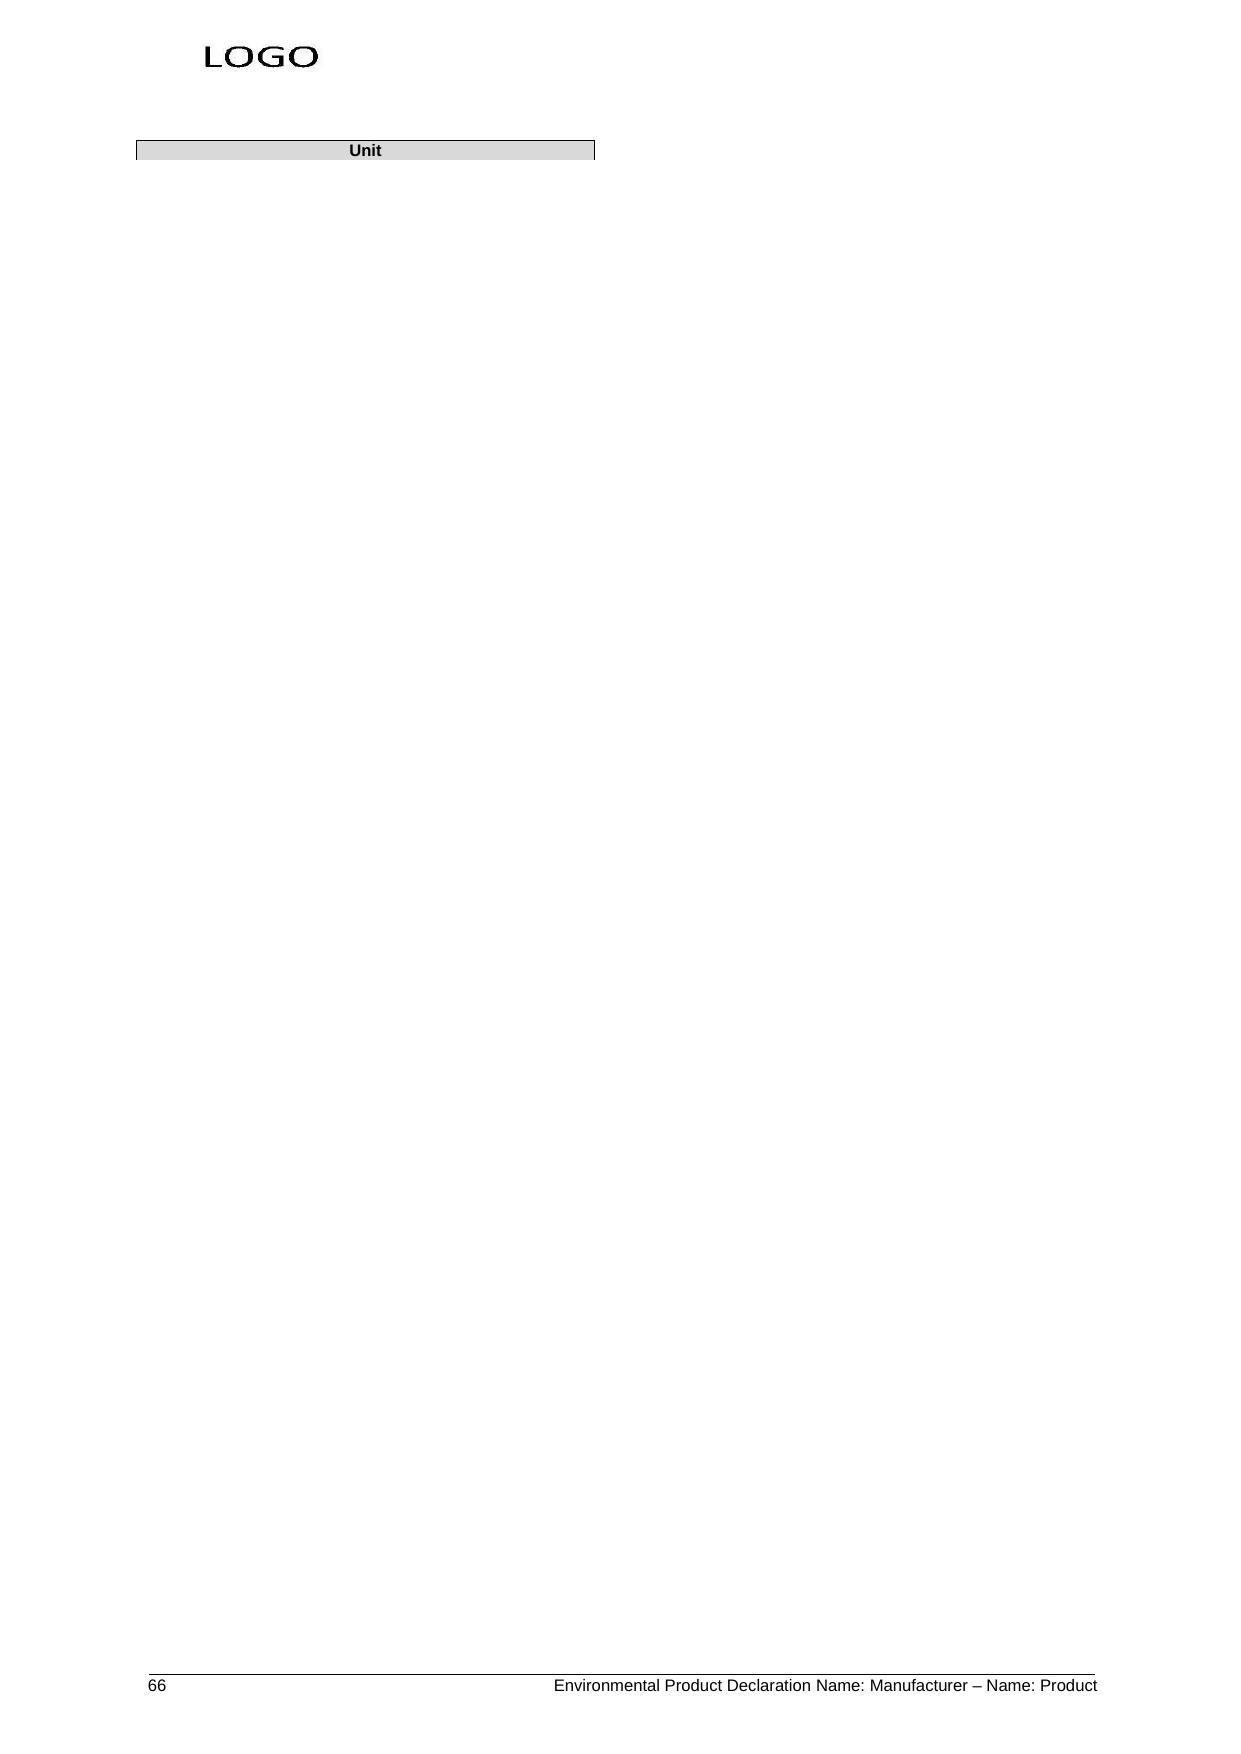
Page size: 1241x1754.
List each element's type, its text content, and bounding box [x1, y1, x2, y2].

table_header Unit [137, 141, 594, 160]
picture [148, 13, 623, 102]
